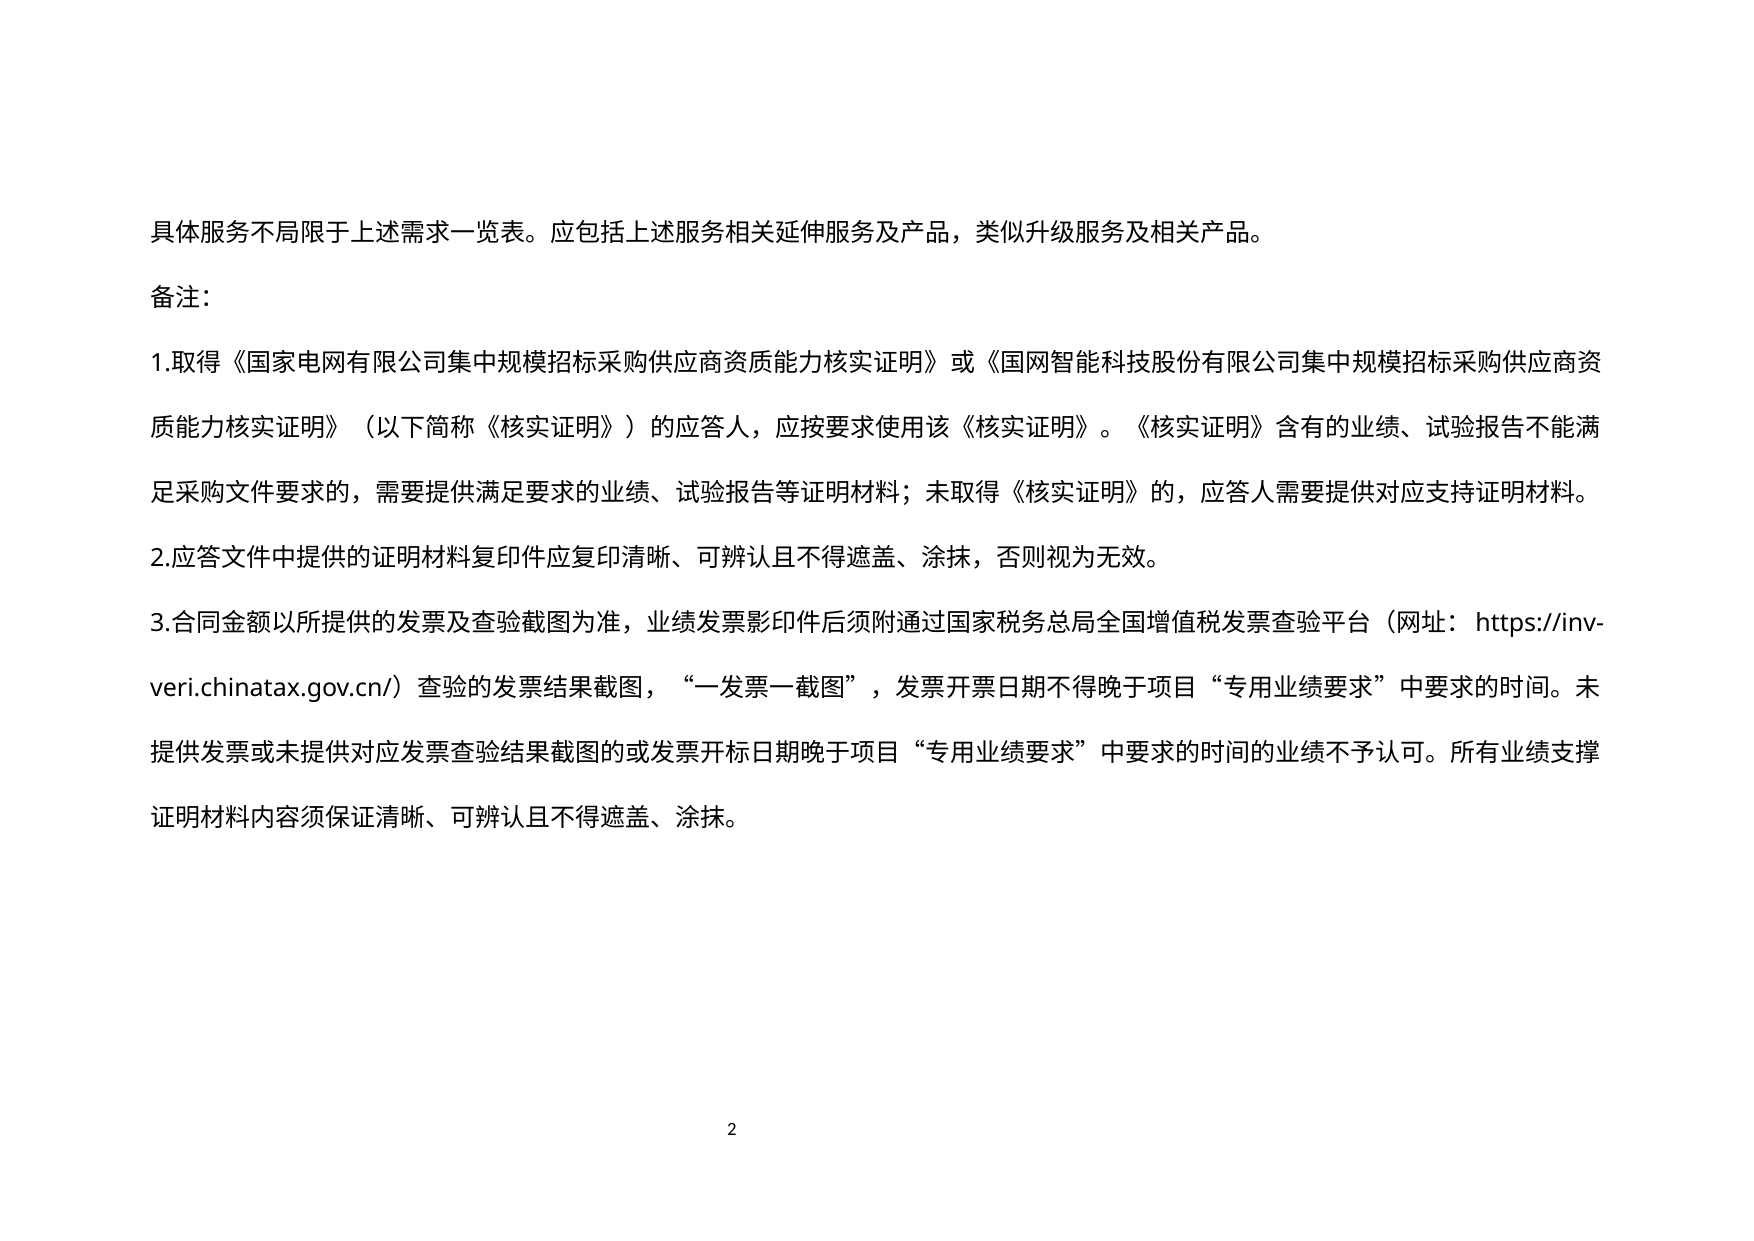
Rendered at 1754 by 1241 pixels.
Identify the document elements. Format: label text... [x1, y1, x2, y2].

text 3.合同金额以所提供的发票及查验截图为准，业绩发票影印件后须附通过国家税务总局全国增值税发票查验平台（网址：https://inv-veri.chinatax.gov.cn/）查验的发票结果截图，“一发票一截图”，发票开票日期不得晚于项目“专用业绩要求”中要求的时间。未提供发票或未提供对应发票查验结果截图的或发票开标日期晚于项目“专用业绩要求”中要求的时间的业绩不予认可。所有业绩支撑证明材料内容须保证清晰、可辨认且不得遮盖、涂抹。 [150, 588, 1604, 848]
text 2.应答文件中提供的证明材料复印件应复印清晰、可辨认且不得遮盖、涂抹，否则视为无效。 [150, 523, 1604, 588]
text 1.取得《国家电网有限公司集中规模招标采购供应商资质能力核实证明》或《国网智能科技股份有限公司集中规模招标采购供应商资质能力核实证明》（以下简称《核实证明》）的应答人，应按要求使用该《核实证明》。《核实证明》含有的业绩、试验报告不能满足采购文件要求的，需要提供满足要求的业绩、试验报告等证明材料；未取得《核实证明》的，应答人需要提供对应支持证明材料。 [150, 328, 1604, 523]
text 备注： [150, 263, 1604, 328]
list 具体服务不局限于上述需求一览表。应包括上述服务相关延伸服务及产品，类似升级服务及相关产品。 [150, 198, 1604, 263]
